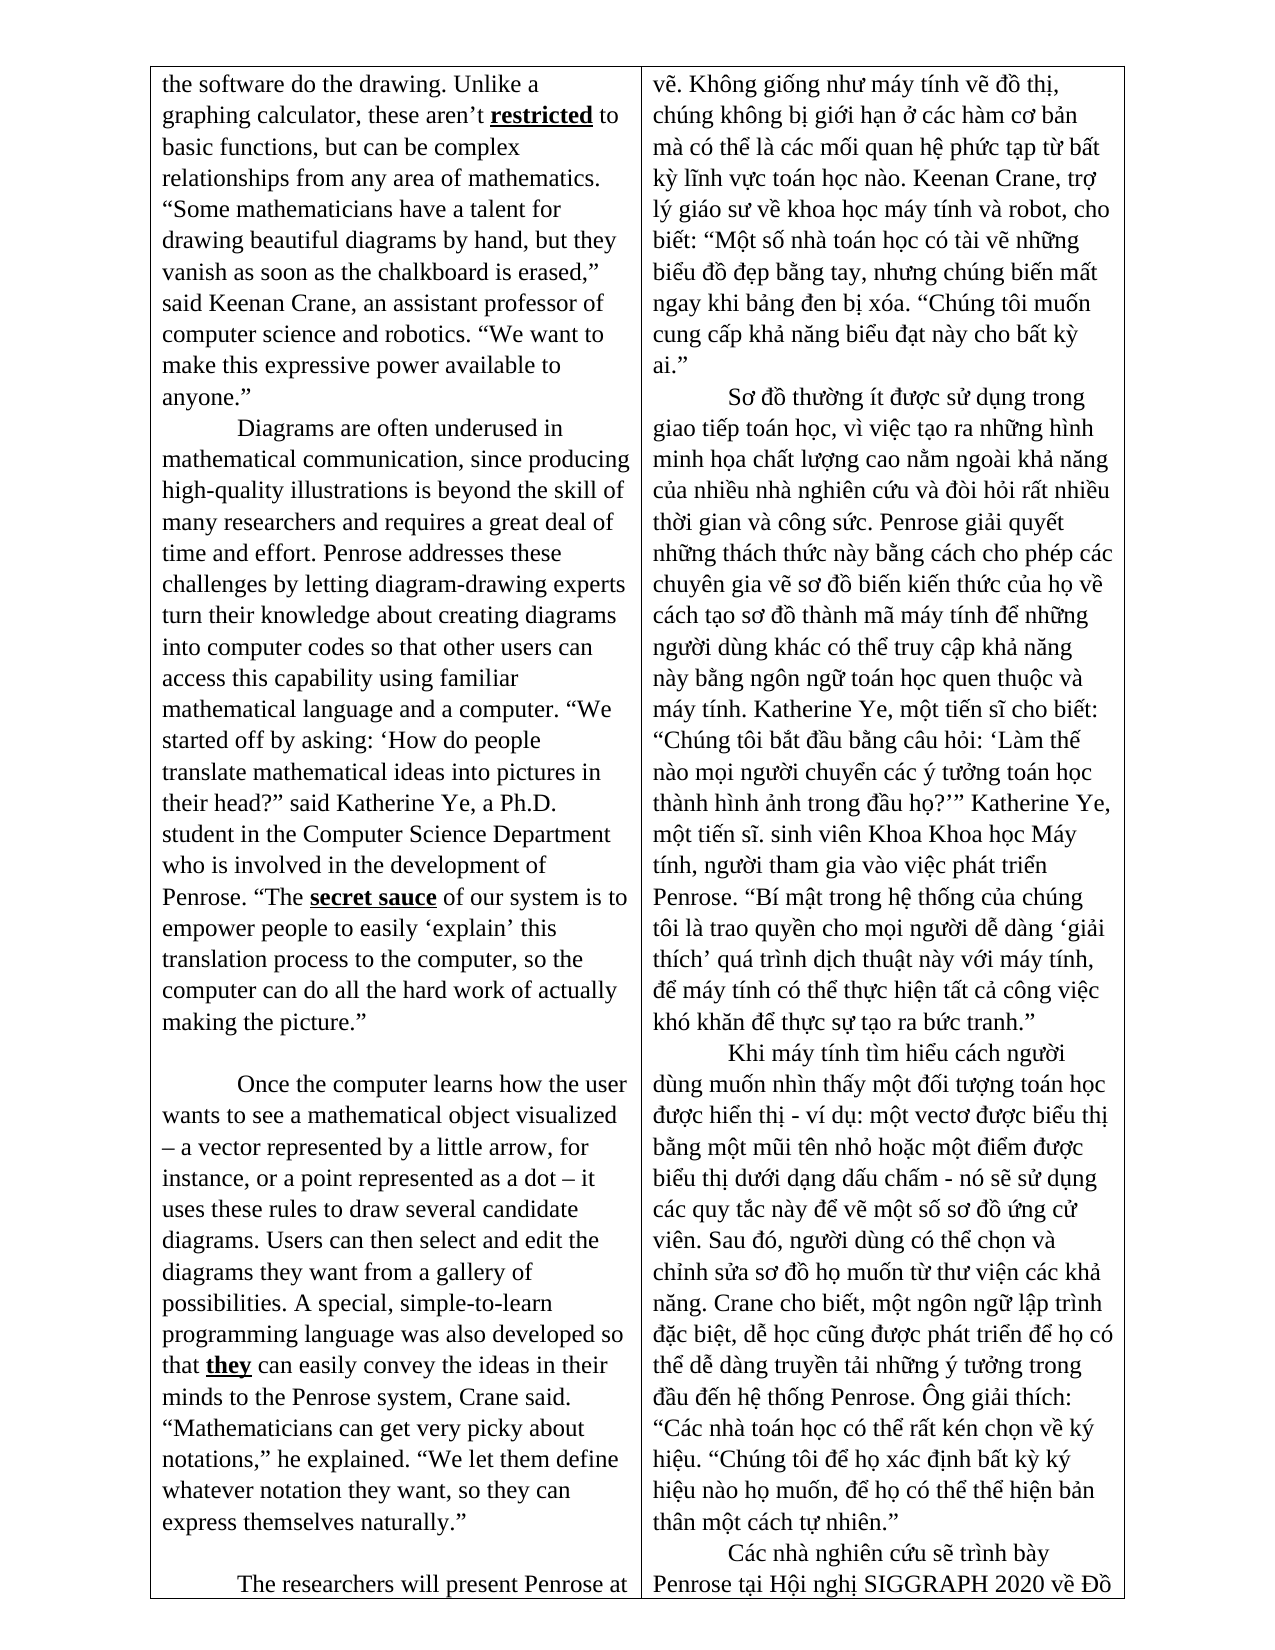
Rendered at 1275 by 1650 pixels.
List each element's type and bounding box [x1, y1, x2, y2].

table_header [151, 67, 641, 1598]
table_header [642, 67, 1124, 1598]
